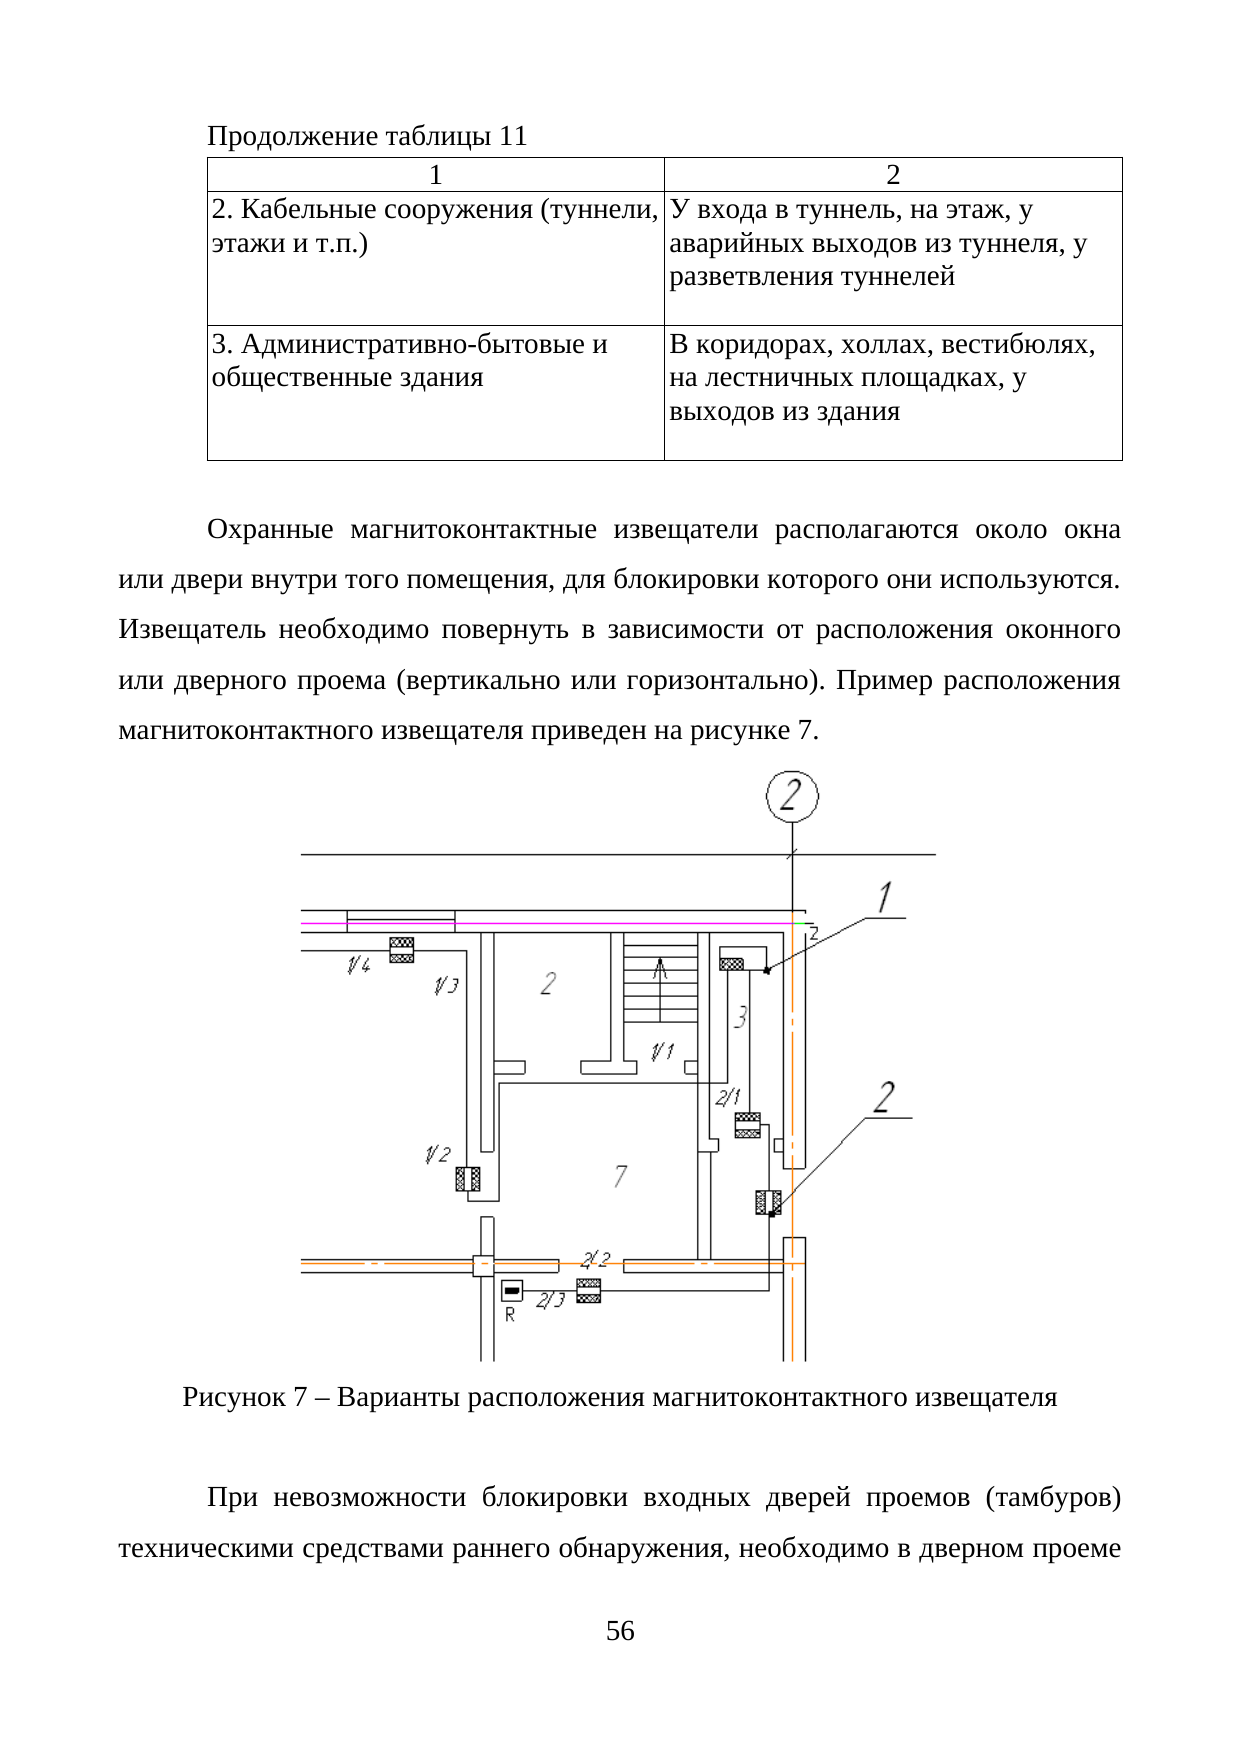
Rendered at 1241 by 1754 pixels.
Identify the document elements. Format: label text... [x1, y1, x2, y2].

table_header 1 [208, 158, 664, 191]
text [118, 1479, 1122, 1563]
table_header 2 [665, 158, 1122, 191]
text Рисунок 7 – Варианты расположения магнитоконтактного извещателя [118, 1379, 1122, 1412]
table_cell У входа в туннель, на этаж, у аварийных выходов из туннеля, у разветвления туннелей [665, 192, 1122, 325]
text Охранные магнитоконтактные извещатели располагаются около окна или двери внутри того помещения, для блокировки которого они используются. Извещатель необходимо повернуть в зависимости от расположения оконного или дверного проема (вертикально или горизонтально). Пример расположения магнитоконтактного извещателя приведен на рисунке 7. [118, 511, 1122, 746]
picture [300, 762, 940, 1363]
table_cell В коридорах, холлах, вестибюлях, на лестничных площадках, у выходов из здания [665, 326, 1122, 460]
table_cell 3. Административно-бытовые и общественные здания [208, 326, 664, 460]
text Продолжение таблицы 11 [118, 118, 1122, 152]
table_cell 2. Кабельные сооружения (туннели, этажи и т.п.) [208, 192, 664, 325]
